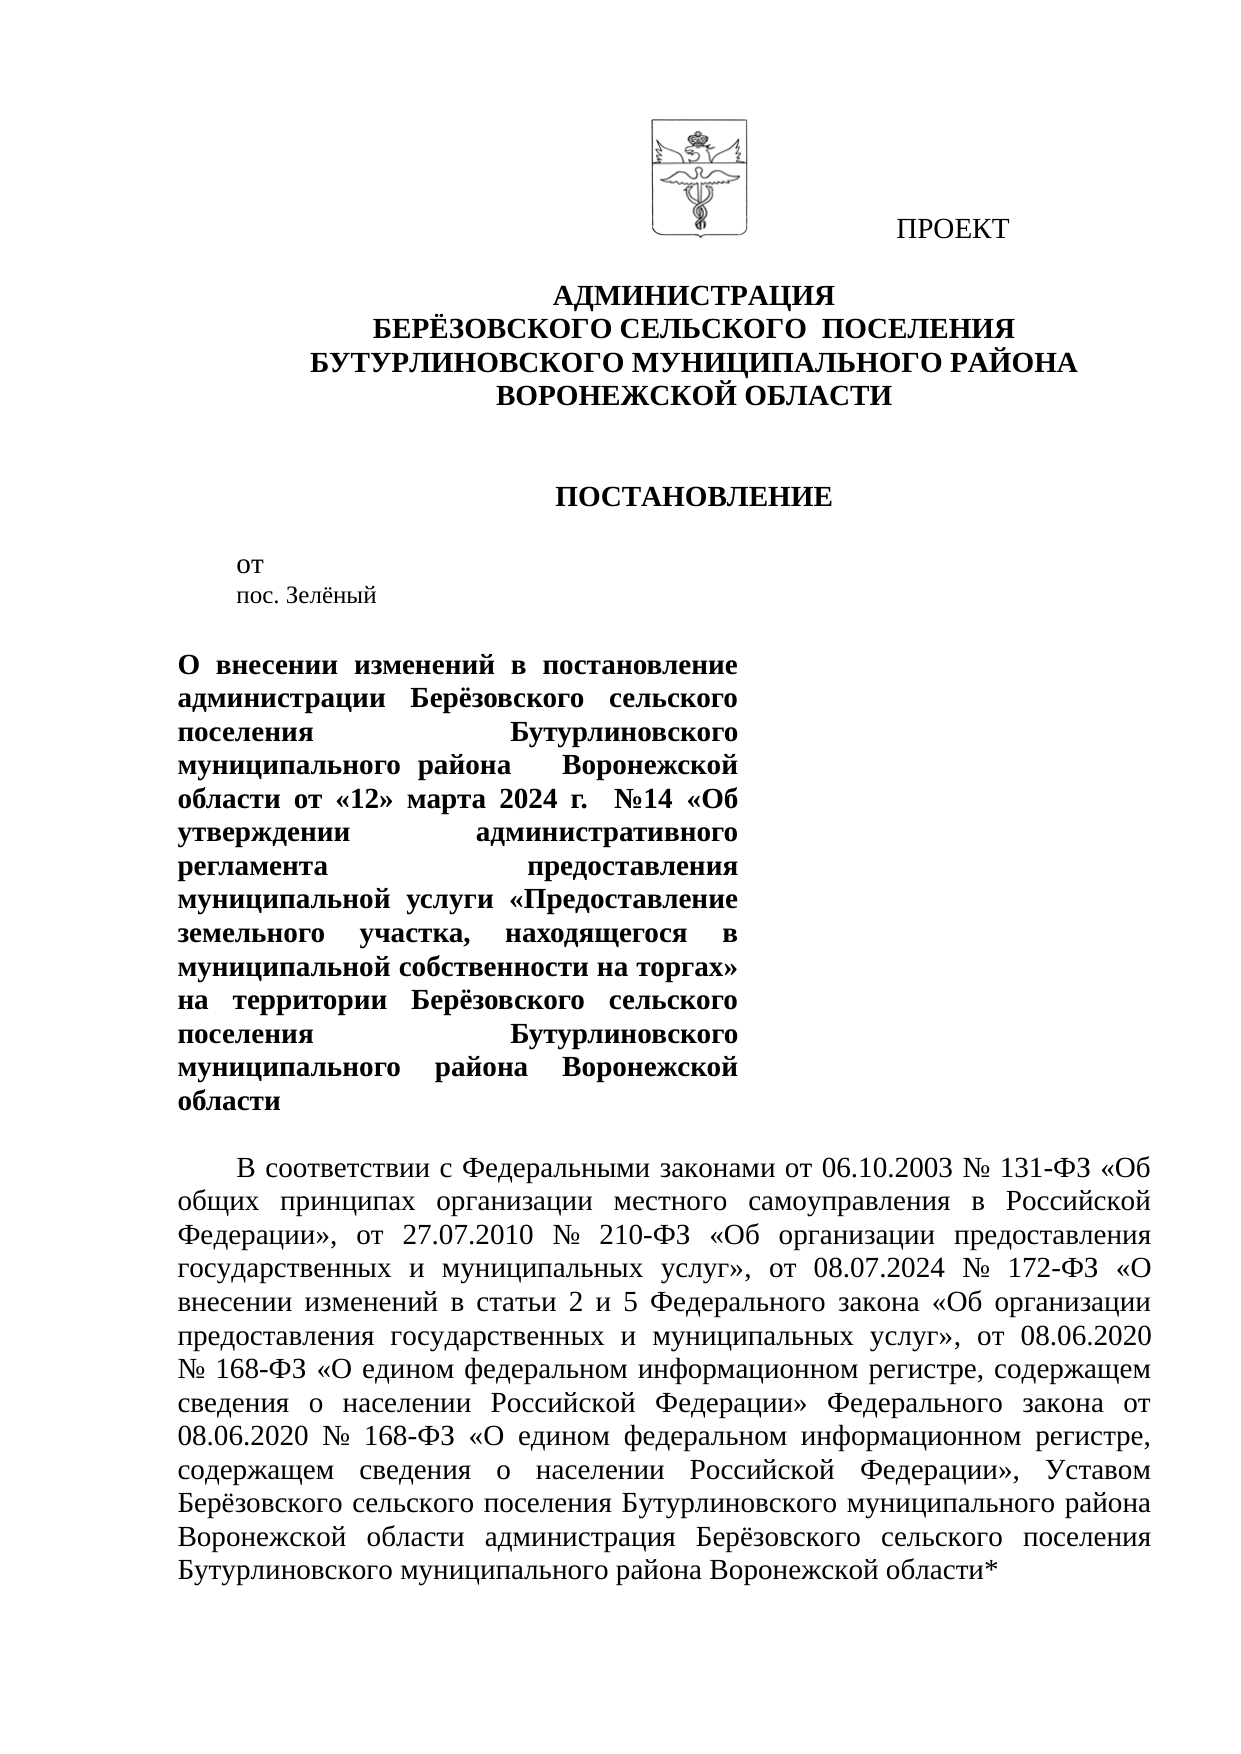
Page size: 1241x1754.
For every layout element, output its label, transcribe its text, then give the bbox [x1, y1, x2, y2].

text пос. Зелёный [177, 580, 1152, 608]
text БУТУРЛИНОВСКОГО МУНИЦИПАЛЬНОГО РАЙОНА [177, 345, 1152, 378]
text В соответствии с Федеральными законами от 06.10.2003 № 131-ФЗ «Об общих принципах организации местного самоуправления в Российской Федерации», от 27.07.2010 № 210-ФЗ «Об организации предоставления государственных и муниципальных услуг», от 08.07.2024 № 172-ФЗ «О внесении изменений в статьи 2 и 5 Федерального закона «Об организации предоставления государственных и муниципальных услуг», от 08.06.2020 № 168-ФЗ «О едином федеральном информационном регистре, содержащем сведения о населении Российской Федерации» Федерального закона от 08.06.2020 № 168-ФЗ «О едином федеральном информационном регистре, содержащем сведения о населении Российской Федерации», Уставом Берёзовского сельского поселения Бутурлиновского муниципального района Воронежской области администрация Берёзовского сельского поселения Бутурлиновского муниципального района Воронежской области* [177, 1150, 1152, 1586]
text ПОСТАНОВЛЕНИЕ [177, 479, 1152, 513]
text АДМИНИСТРАЦИЯ [177, 278, 1152, 311]
text от [177, 546, 1152, 580]
text БЕРЁЗОВСКОГО СЕЛЬСКОГО ПОСЕЛЕНИЯ [177, 311, 1152, 345]
title О внесении изменений в постановление администрации Берёзовского сельского поселения Бутурлиновского муниципального района Воронежской области от «12» марта 2024 г. №14 «Об утверждении административного регламента предоставления муниципальной услуги «Предоставление земельного участка, находящегося в муниципальной собственности на торгах» на территории Берёзовского сельского поселения Бутурлиновского муниципального района Воронежской области [177, 647, 738, 1116]
text ВОРОНЕЖСКОЙ ОБЛАСТИ [177, 378, 1152, 412]
picture [648, 118, 751, 239]
text ПРОЕКТ [177, 118, 1152, 244]
